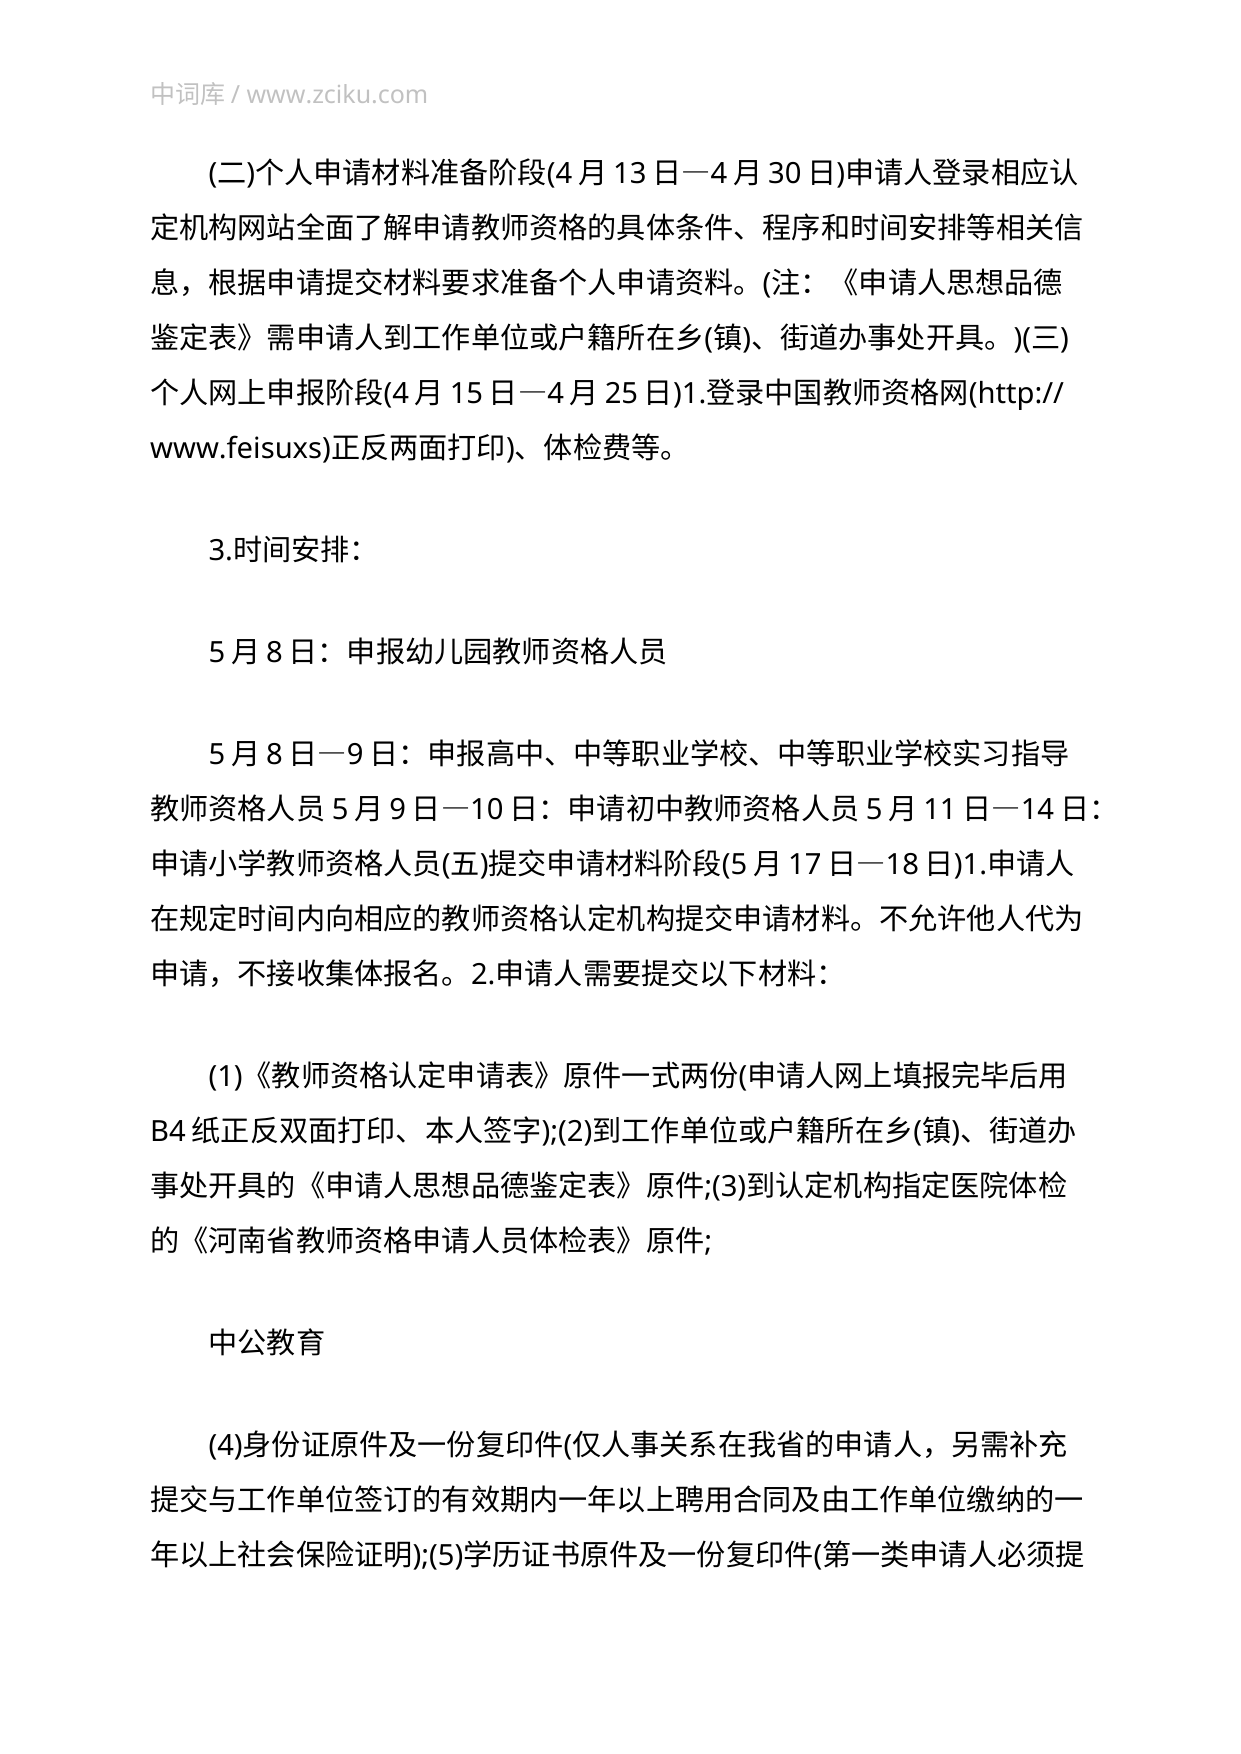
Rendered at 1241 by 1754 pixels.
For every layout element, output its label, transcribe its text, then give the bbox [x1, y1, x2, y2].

text (二)个人申请材料准备阶段(4月13日—4月30日)申请人登录相应认定机构网站全面了解申请教师资格的具体条件、程序和时间安排等相关信息，根据申请提交材料要求准备个人申请资料。(注：《申请人思想品德鉴定表》需申请人到工作单位或户籍所在乡(镇)、街道办事处开具。)(三)个人网上申报阶段(4月15日—4月25日)1.登录中国教师资格网(http://www.feisuxs)正反两面打印)、体检费等。 [150, 150, 1090, 467]
text 3.时间安排： [150, 527, 1090, 569]
text 5月8日：申报幼儿园教师资格人员 [150, 629, 1090, 671]
text 中公教育 [150, 1320, 1090, 1362]
text 5月8日—9日：申报高中、中等职业学校、中等职业学校实习指导教师资格人员 5月9日—10日：申请初中教师资格人员 5月11日—14日：申请小学教师资格人员(五)提交申请材料阶段(5月17日—18日)1.申请人在规定时间内向相应的教师资格认定机构提交申请材料。不允许他人代为申请，不接收集体报名。2.申请人需要提交以下材料： [150, 731, 1090, 993]
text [150, 1421, 1090, 1574]
text (1)《教师资格认定申请表》原件一式两份(申请人网上填报完毕后用B4纸正反双面打印、本人签字);(2)到工作单位或户籍所在乡(镇)、街道办事处开具的《申请人思想品德鉴定表》原件;(3)到认定机构指定医院体检的《河南省教师资格申请人员体检表》原件; [150, 1053, 1090, 1260]
